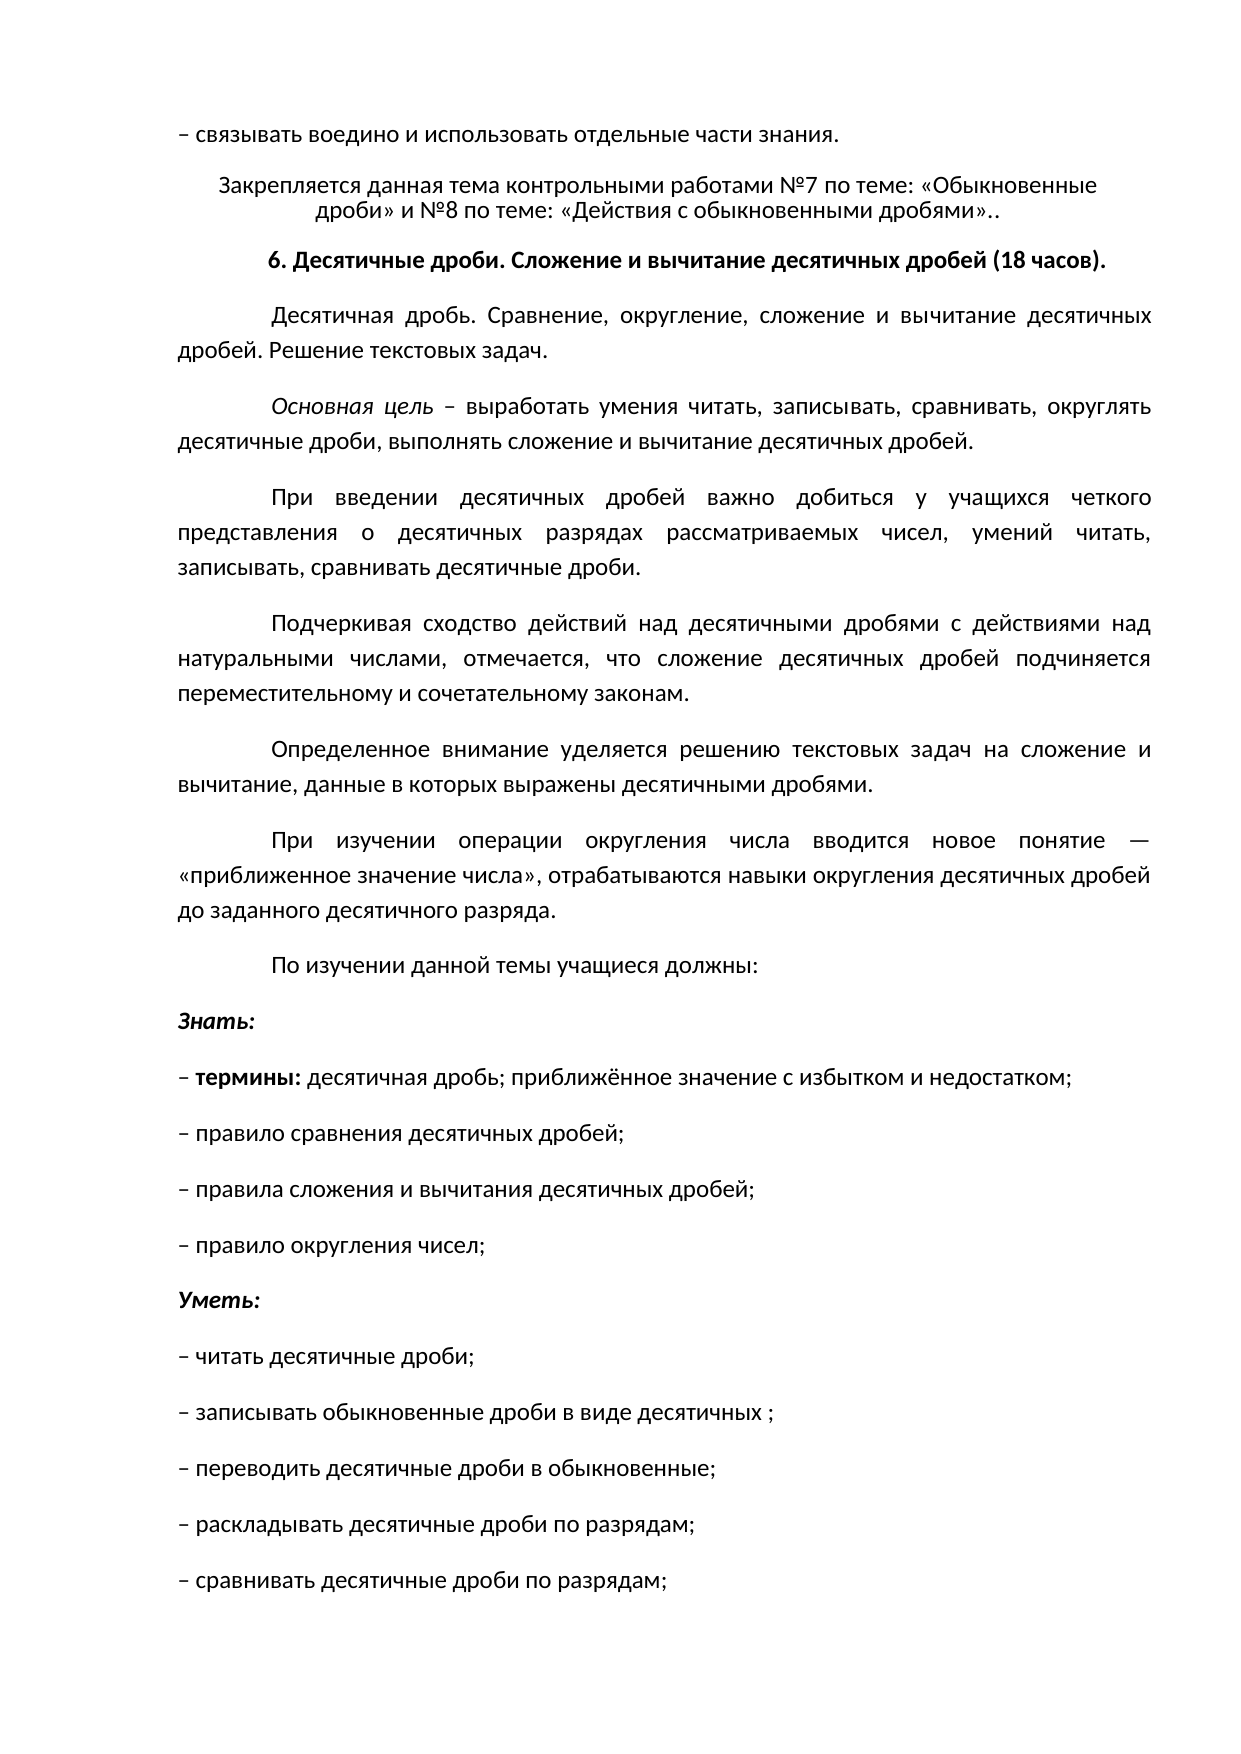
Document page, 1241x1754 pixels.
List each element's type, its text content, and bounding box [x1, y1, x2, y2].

text При введении десятичных дробей важно добиться у учащихся четкого представления о десятичных разрядах рассматриваемых чисел, умений читать, записывать, сравнивать десятичные дроби. [177, 481, 1152, 582]
text Знать: [177, 1005, 1152, 1036]
text Основная цель – выработать умения читать, записывать, сравнивать, округлять десятичные дроби, выполнять сложение и вычитание десятичных дробей. [177, 390, 1152, 456]
text – правило сравнения десятичных дробей; [177, 1117, 1152, 1148]
text Десятичная дробь. Сравнение, округление, сложение и вычитание десятичных дробей. Решение текстовых задач. [177, 299, 1152, 365]
text Уметь: [177, 1284, 1152, 1315]
text – записывать обыкновенные дроби в виде десятичных ; [177, 1396, 1152, 1427]
text – сравнивать десятичные дроби по разрядам; [177, 1564, 1152, 1594]
text Закрепляется данная тема контрольными работами №7 по теме: «Обыкновенные дроби» и №8 по теме: «Действия с обыкновенными дробями».. [177, 174, 1138, 223]
text Определенное внимание уделяется решению текстовых задач на сложение и вычитание, данные в которых выражены десятичными дробями. [177, 733, 1152, 798]
text – связывать воедино и использовать отдельные части знания. [177, 118, 1152, 149]
text – читать десятичные дроби; [177, 1340, 1152, 1371]
text – переводить десятичные дроби в обыкновенные; [177, 1452, 1152, 1483]
text – раскладывать десятичные дроби по разрядам; [177, 1508, 1152, 1538]
text 6. Десятичные дроби. Сложение и вычитание десятичных дробей (18 часов). [177, 244, 1152, 274]
text При изучении операции округления числа вводится новое понятие — «приближенное значение числа», отрабатываются навыки округления десятичных дробей до заданного десятичного разряда. [177, 824, 1152, 924]
text – термины: десятичная дробь; приближённое значение с избытком и недостатком; [177, 1061, 1152, 1092]
text По изучении данной темы учащиеся должны: [177, 949, 1152, 980]
text – правило округления чисел; [177, 1229, 1152, 1259]
text – правила сложения и вычитания десятичных дробей; [177, 1173, 1152, 1203]
text Подчеркивая сходство действий над десятичными дробями с действиями над натуральными числами, отмечается, что сложение десятичных дробей подчиняется переместительному и сочетательному законам. [177, 607, 1152, 708]
